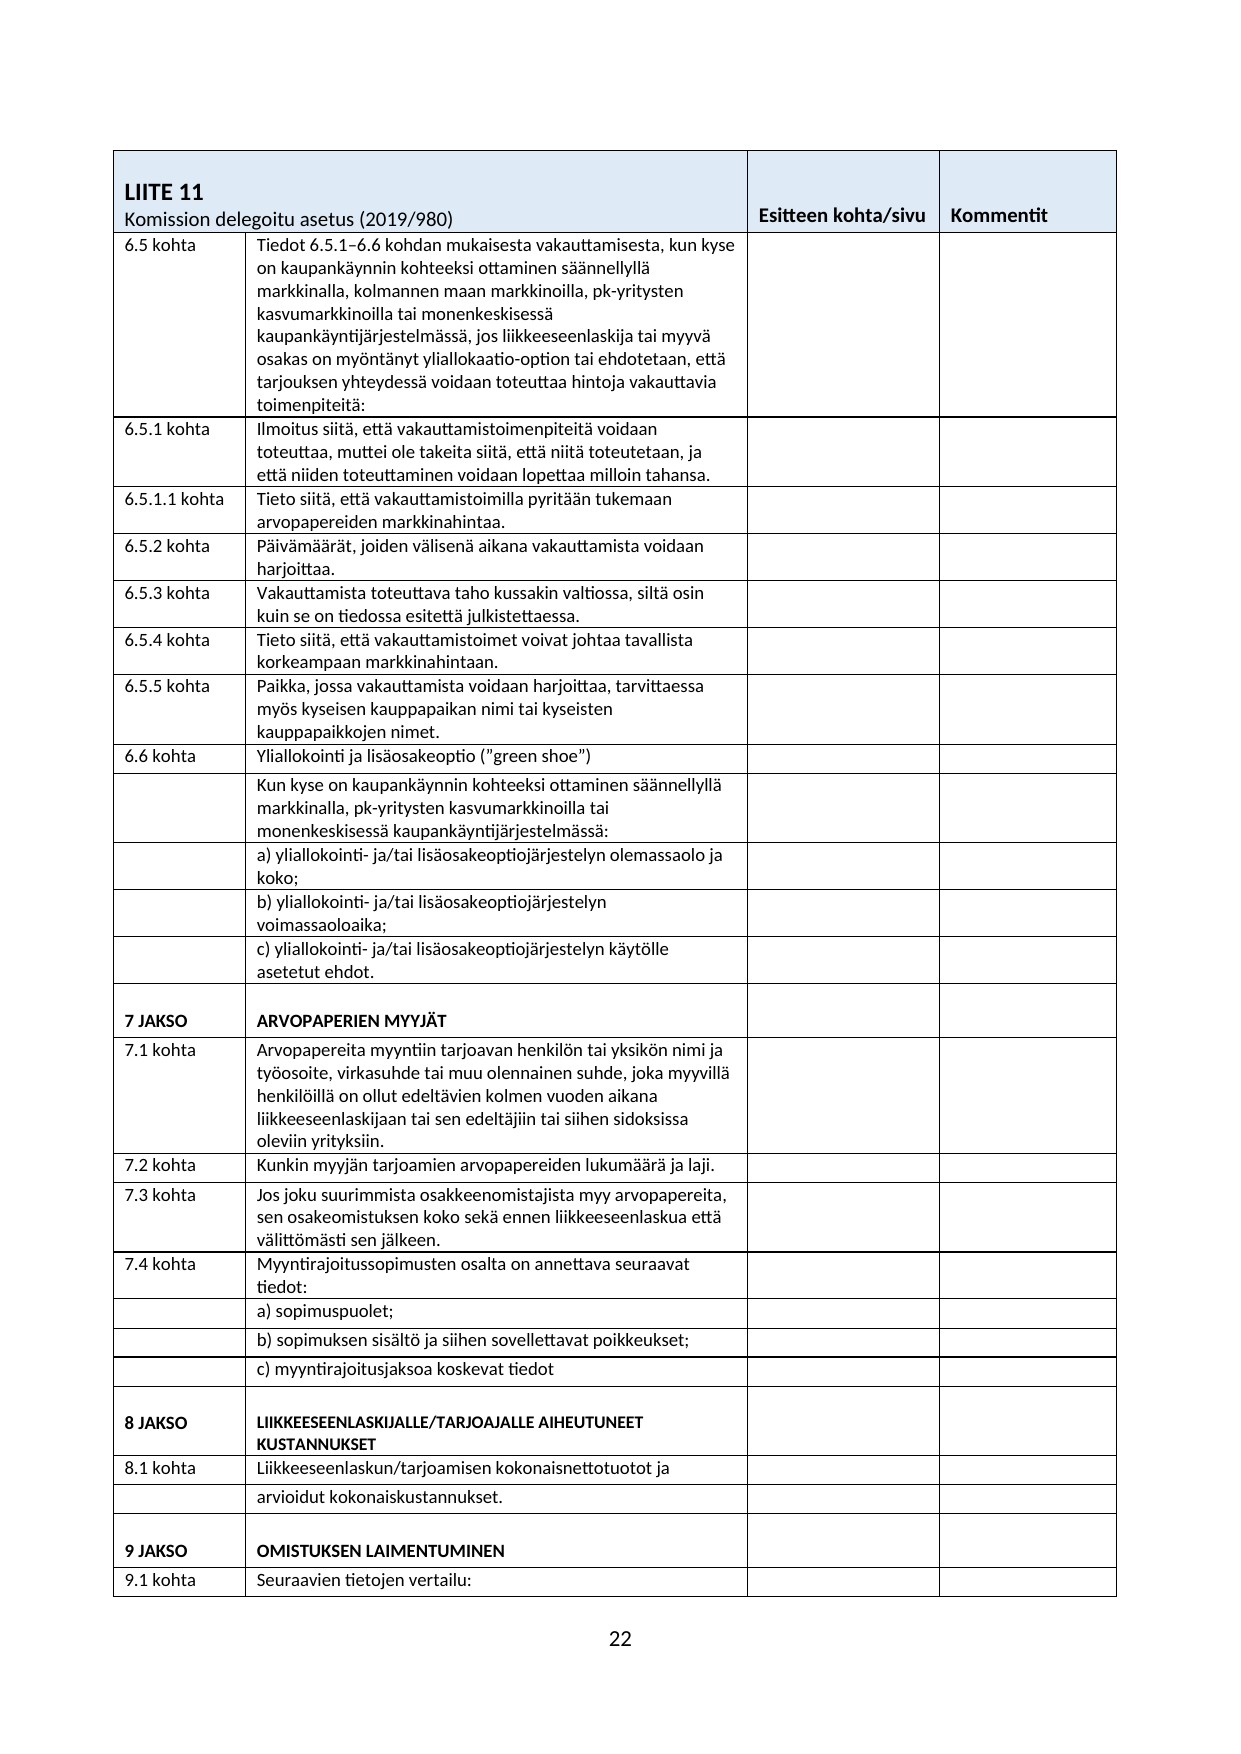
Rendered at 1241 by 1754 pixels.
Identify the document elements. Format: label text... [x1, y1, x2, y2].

table_cell [940, 1154, 1116, 1182]
table_cell [748, 1253, 939, 1298]
table_cell [748, 890, 939, 936]
table_cell 9.1 kohta [114, 1568, 245, 1596]
table_cell 7.4 kohta [114, 1253, 245, 1298]
table_cell [940, 745, 1116, 772]
table_cell 6.5.2 kohta [114, 534, 245, 580]
table_cell [748, 745, 939, 772]
table_cell 9 JAKSO [114, 1514, 245, 1567]
table_cell [114, 774, 245, 842]
table_cell [748, 1154, 939, 1182]
table_cell [940, 1485, 1116, 1513]
table_cell ARVOPAPERIEN MYYJÄT [246, 984, 747, 1037]
table_cell 6.6 kohta [114, 745, 245, 772]
table_cell 6.5.3 kohta [114, 581, 245, 627]
table_cell [940, 984, 1116, 1037]
table_cell [940, 628, 1116, 674]
table_cell [748, 1358, 939, 1386]
table_cell Paikka, jossa vakauttamista voidaan harjoittaa, tarvittaessa myös kyseisen kauppapaikan nimi tai kyseisten kauppapaikkojen nimet. [246, 675, 747, 743]
table_cell [748, 1038, 939, 1153]
table_cell Ilmoitus siitä, että vakauttamistoimenpiteitä voidaan toteuttaa, muttei ole takeita siitä, että niitä toteutetaan, ja että niiden toteuttaminen voidaan lopettaa milloin tahansa. [246, 418, 747, 486]
table_cell [114, 937, 245, 983]
table_cell [748, 984, 939, 1037]
table_cell [748, 774, 939, 842]
table_cell Kunkin myyjän tarjoamien arvopapereiden lukumäärä ja laji. [246, 1154, 747, 1182]
table_cell Tieto siitä, että vakauttamistoimilla pyritään tukemaan arvopapereiden markkinahintaa. [246, 487, 747, 533]
table_cell [940, 1514, 1116, 1567]
table_cell [748, 581, 939, 627]
table_cell [748, 1456, 939, 1484]
table_cell OMISTUKSEN LAIMENTUMINEN [246, 1514, 747, 1567]
table_header Kommentit [940, 151, 1116, 232]
table_cell Vakauttamista toteuttava taho kussakin valtiossa, siltä osin kuin se on tiedossa esitettä julkistettaessa. [246, 581, 747, 627]
table_cell [748, 487, 939, 533]
table_cell LIIKKEESEENLASKIJALLE/TARJOAJALLE AIHEUTUNEET KUSTANNUKSET [246, 1387, 747, 1455]
table_cell Yliallokointi ja lisäosakeoptio (”green shoe”) [246, 745, 747, 772]
table_header LIITE 11 Komission delegoitu asetus (2019/980) [114, 151, 747, 232]
table_cell [940, 418, 1116, 486]
table_cell [940, 1038, 1116, 1153]
table_cell b) sopimuksen sisältö ja siihen sovellettavat poikkeukset; [246, 1329, 747, 1356]
table_cell [940, 937, 1116, 983]
table_cell [748, 937, 939, 983]
table_cell [940, 1568, 1116, 1596]
table_cell 6.5 kohta [114, 233, 245, 416]
table_cell Tieto siitä, että vakauttamistoimet voivat johtaa tavallista korkeampaan markkinahintaan. [246, 628, 747, 674]
table_cell [748, 1329, 939, 1356]
table_cell [940, 1299, 1116, 1327]
table_cell Jos joku suurimmista osakkeenomistajista myy arvopapereita, sen osakeomistuksen koko sekä ennen liikkeeseenlaskua että välittömästi sen jälkeen. [246, 1183, 747, 1251]
table_cell Myyntirajoitussopimusten osalta on annettava seuraavat tiedot: [246, 1253, 747, 1298]
table_cell 6.5.5 kohta [114, 675, 245, 743]
table_header Esitteen kohta/sivu [748, 151, 939, 232]
table_cell Seuraavien tietojen vertailu: [246, 1568, 747, 1596]
table_cell 7 JAKSO [114, 984, 245, 1037]
table_cell [940, 1456, 1116, 1484]
table_cell Arvopapereita myyntiin tarjoavan henkilön tai yksikön nimi ja työosoite, virkasuhde tai muu olennainen suhde, joka myyvillä henkilöillä on ollut edeltävien kolmen vuoden aikana liikkeeseenlaskijaan tai sen edeltäjiin tai siihen sidoksissa oleviin yrityksiin. [246, 1038, 747, 1153]
table_cell [748, 1299, 939, 1327]
table_cell [748, 1514, 939, 1567]
table_cell [114, 1329, 245, 1356]
table_cell [748, 1485, 939, 1513]
table_cell [940, 1253, 1116, 1298]
table_cell 7.1 kohta [114, 1038, 245, 1153]
table_cell Liikkeeseenlaskun/tarjoamisen kokonaisnettotuotot ja [246, 1456, 747, 1484]
table_cell [748, 843, 939, 889]
table_cell [940, 487, 1116, 533]
table_cell a) sopimuspuolet; [246, 1299, 747, 1327]
table_cell 7.3 kohta [114, 1183, 245, 1251]
table_cell [940, 843, 1116, 889]
table_cell [940, 1329, 1116, 1356]
table_cell arvioidut kokonaiskustannukset. [246, 1485, 747, 1513]
table_cell [940, 534, 1116, 580]
table_cell Tiedot 6.5.1–6.6 kohdan mukaisesta vakauttamisesta, kun kyse on kaupankäynnin kohteeksi ottaminen säännellyllä markkinalla, kolmannen maan markkinoilla, pk-yritysten kasvumarkkinoilla tai monenkeskisessä kaupankäyntijärjestelmässä, jos liikkeeseenlaskija tai myyvä osakas on myöntänyt yliallokaatio-option tai ehdotetaan, että tarjouksen yhteydessä voidaan toteuttaa hintoja vakauttavia toimenpiteitä: [246, 233, 747, 416]
table_cell a) yliallokointi- ja/tai lisäosakeoptiojärjestelyn olemassaolo ja koko; [246, 843, 747, 889]
table_cell 8 JAKSO [114, 1387, 245, 1455]
table_cell 7.2 kohta [114, 1154, 245, 1182]
table_cell [748, 233, 939, 416]
table_cell [940, 581, 1116, 627]
table_cell [748, 675, 939, 743]
table_cell [114, 890, 245, 936]
table_cell [748, 628, 939, 674]
table_cell [940, 675, 1116, 743]
table_cell [114, 1485, 245, 1513]
table_cell [114, 843, 245, 889]
table_cell [748, 418, 939, 486]
table_cell [748, 1183, 939, 1251]
table_cell [940, 1358, 1116, 1386]
table_cell c) myyntirajoitusjaksoa koskevat tiedot [246, 1358, 747, 1386]
table_cell [940, 233, 1116, 416]
table_cell [940, 774, 1116, 842]
table_cell 6.5.4 kohta [114, 628, 245, 674]
table_cell 6.5.1.1 kohta [114, 487, 245, 533]
table_cell [114, 1299, 245, 1327]
table_cell 8.1 kohta [114, 1456, 245, 1484]
table_cell Päivämäärät, joiden välisenä aikana vakauttamista voidaan harjoittaa. [246, 534, 747, 580]
table_cell [940, 1183, 1116, 1251]
table_cell 6.5.1 kohta [114, 418, 245, 486]
table_cell c) yliallokointi- ja/tai lisäosakeoptiojärjestelyn käytölle asetetut ehdot. [246, 937, 747, 983]
table_cell [114, 1358, 245, 1386]
table_cell [940, 890, 1116, 936]
table_cell [748, 1568, 939, 1596]
table_cell Kun kyse on kaupankäynnin kohteeksi ottaminen säännellyllä markkinalla, pk-yritysten kasvumarkkinoilla tai monenkeskisessä kaupankäyntijärjestelmässä: [246, 774, 747, 842]
table_cell b) yliallokointi- ja/tai lisäosakeoptiojärjestelyn voimassaoloaika; [246, 890, 747, 936]
table_cell [940, 1387, 1116, 1455]
table_cell [748, 1387, 939, 1455]
table_cell [748, 534, 939, 580]
